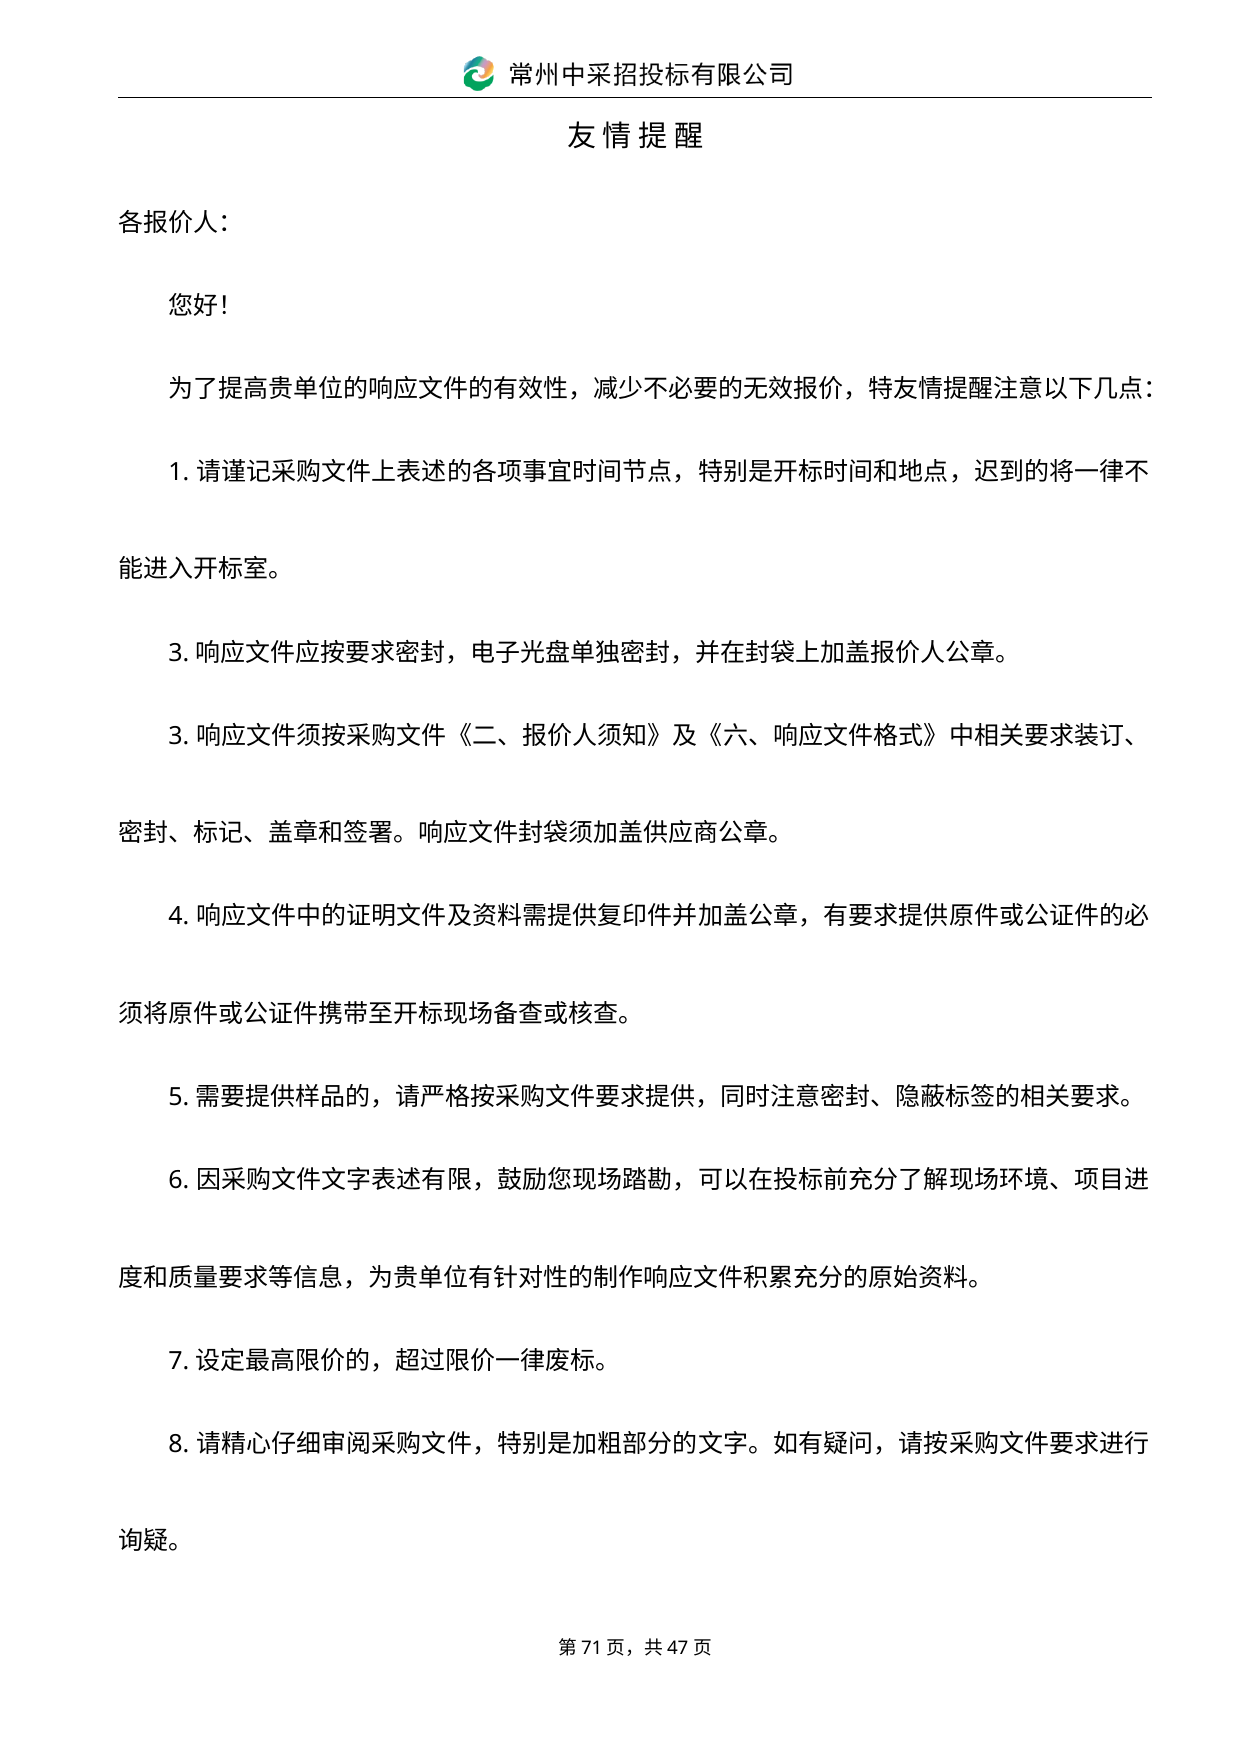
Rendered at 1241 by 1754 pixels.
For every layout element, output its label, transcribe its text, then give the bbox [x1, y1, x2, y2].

picture [463, 56, 795, 91]
text 4. 响应文件中的证明文件及资料需提供复印件并加盖公章，有要求提供原件或公证件的必须将原件或公证件携带至开标现场备查或核查。 [118, 881, 1152, 1044]
text 您好！ [118, 271, 1152, 336]
text 3. 响应文件应按要求密封，电子光盘单独密封，并在封袋上加盖报价人公章。 [118, 618, 1152, 683]
text 为了提高贵单位的响应文件的有效性，减少不必要的无效报价，特友情提醒注意以下几点： [118, 354, 1152, 419]
text 1. 请谨记采购文件上表述的各项事宜时间节点，特别是开标时间和地点，迟到的将一律不能进入开标室。 [118, 437, 1152, 599]
text 7. 设定最高限价的，超过限价一律废标。 [118, 1326, 1152, 1391]
text 6. 因采购文件文字表述有限，鼓励您现场踏勘，可以在投标前充分了解现场环境、项目进度和质量要求等信息，为贵单位有针对性的制作响应文件积累充分的原始资料。 [118, 1145, 1152, 1308]
text 3. 响应文件须按采购文件《二、报价人须知》及《六、响应文件格式》中相关要求装订、密封、标记、盖章和签署。响应文件封袋须加盖供应商公章。 [118, 701, 1152, 863]
text 8. 请精心仔细审阅采购文件，特别是加粗部分的文字。如有疑问，请按采购文件要求进行询疑。 [118, 1409, 1152, 1571]
text 5. 需要提供样品的，请严格按采购文件要求提供，同时注意密封、隐蔽标签的相关要求。 [118, 1062, 1152, 1127]
text 友 情 提 醒 [118, 102, 1152, 167]
text 各报价人： [118, 188, 1152, 253]
